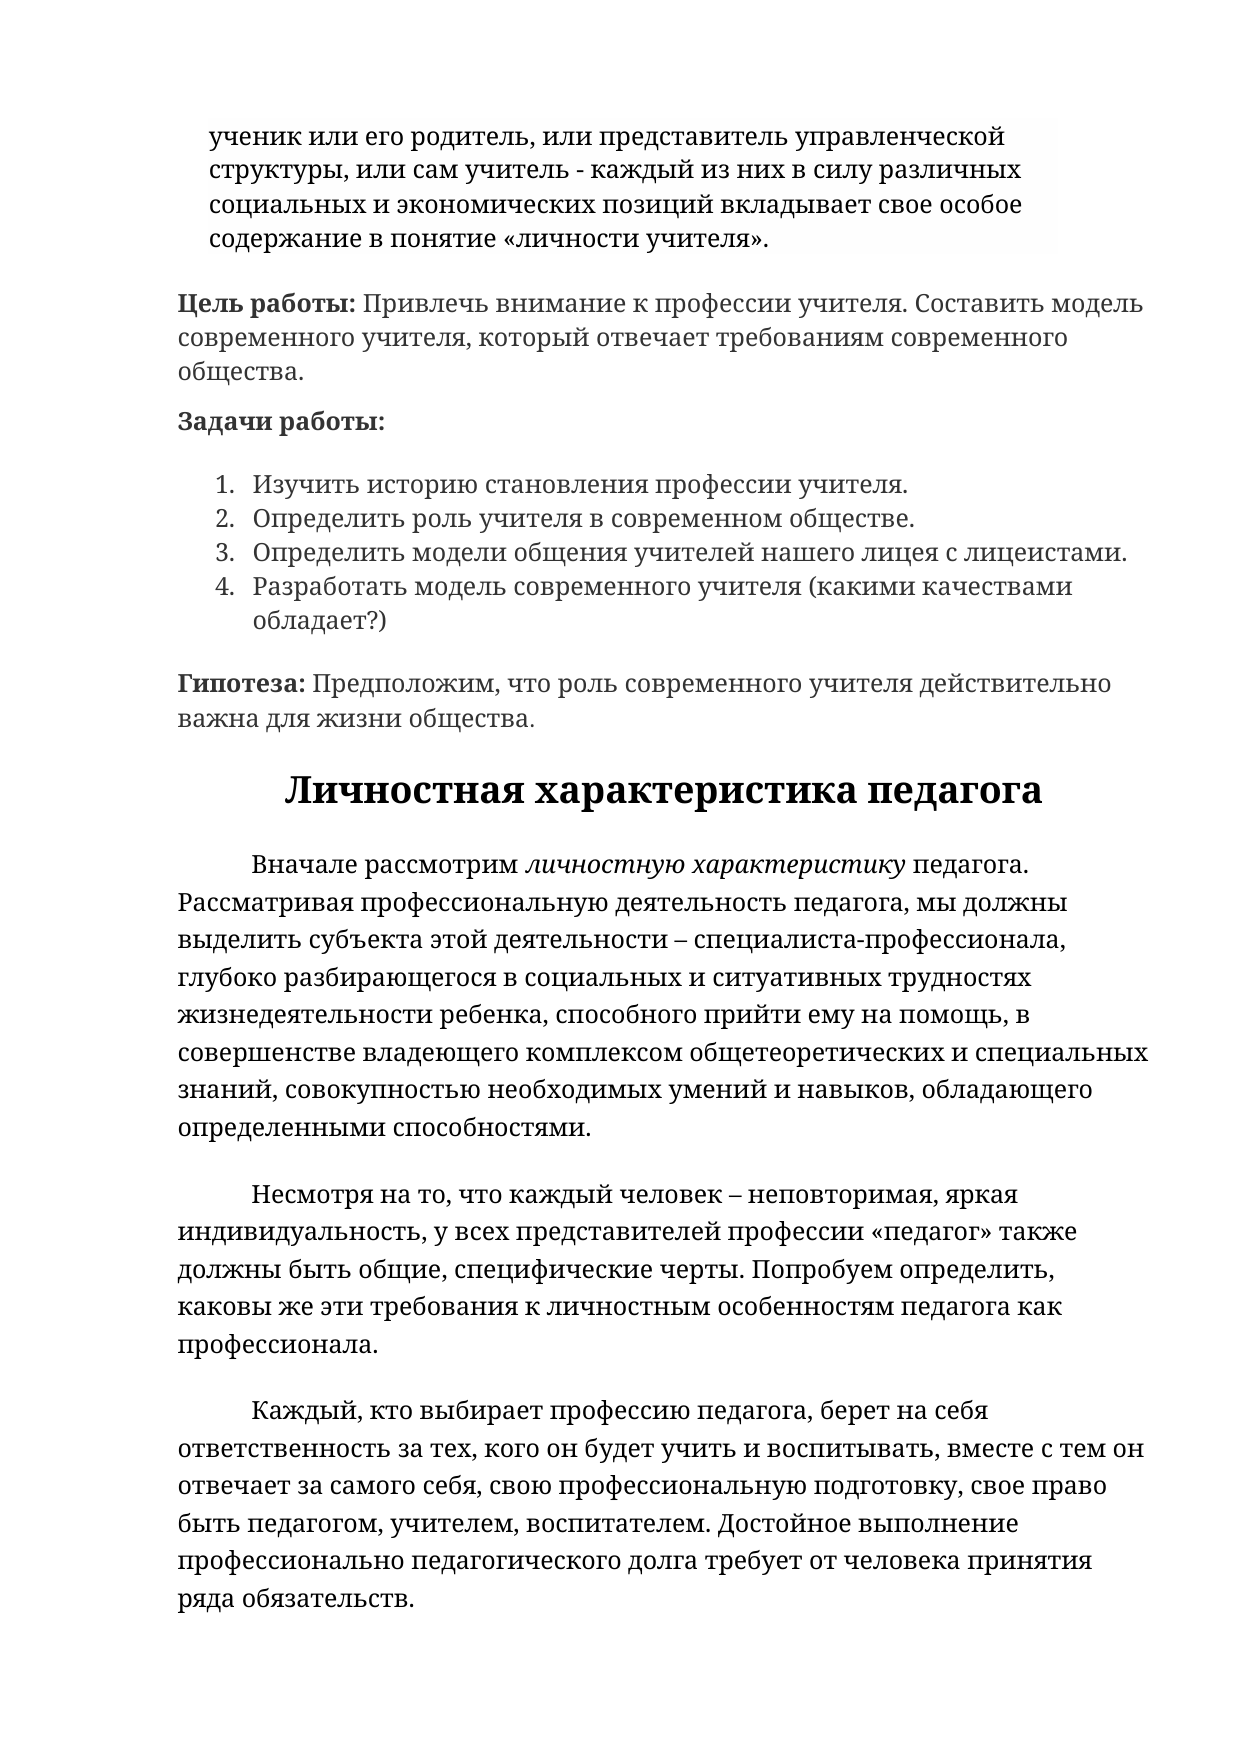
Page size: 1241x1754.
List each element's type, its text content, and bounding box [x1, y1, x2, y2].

list Определить модели общения учителей нашего лицея с лицеистами. [215, 535, 1152, 569]
list Определить роль учителя в современном обществе. [215, 501, 1152, 535]
text Личностная характеристика педагога [177, 763, 1152, 814]
text Цель работы: Привлечь внимание к профессии учителя. Составить модель современного учителя, который отвечает требованиям современного общества. [177, 286, 1152, 388]
text Несмотря на то, что каждый человек – неповторимая, яркая индивидуальность, у всех представителей профессии «педагог» также должны быть общие, специфические черты. Попробуем определить, каковы же эти требования к личностным особенностям педагога как профессионала. [177, 1173, 1152, 1360]
text Задачи работы: [177, 403, 1152, 437]
text Каждый, кто выбирает профессию педагога, берет на себя ответственность за тех, кого он будет учить и воспитывать, вместе с тем он отвечает за самого себя, свою профессиональную подготовку, свое право быть педагогом, учителем, воспитателем. Достойное выполнение профессионально педагогического долга требует от человека принятия ряда обязательств. [177, 1389, 1152, 1614]
list Разработать модель современного учителя (какими качествами обладает?) [215, 569, 1152, 637]
text Гипотеза: Предположим, что роль современного учителя действительно важна для жизни общества. [177, 666, 1152, 734]
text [208, 118, 1058, 254]
list Изучить историю становления профессии учителя. [215, 467, 1152, 501]
text Вначале рассмотрим личностную характеристику педагога. Рассматривая профессиональную деятельность педагога, мы должны выделить субъекта этой деятельности – специалиста-профессионала, глубоко разбирающегося в социальных и ситуативных трудностях жизнедеятельности ребенка, способного прийти ему на помощь, в совершенстве владеющего комплексом общетеоретических и специальных знаний, совокупностью необходимых умений и навыков, обладающего определенными способностями. [177, 844, 1152, 1144]
